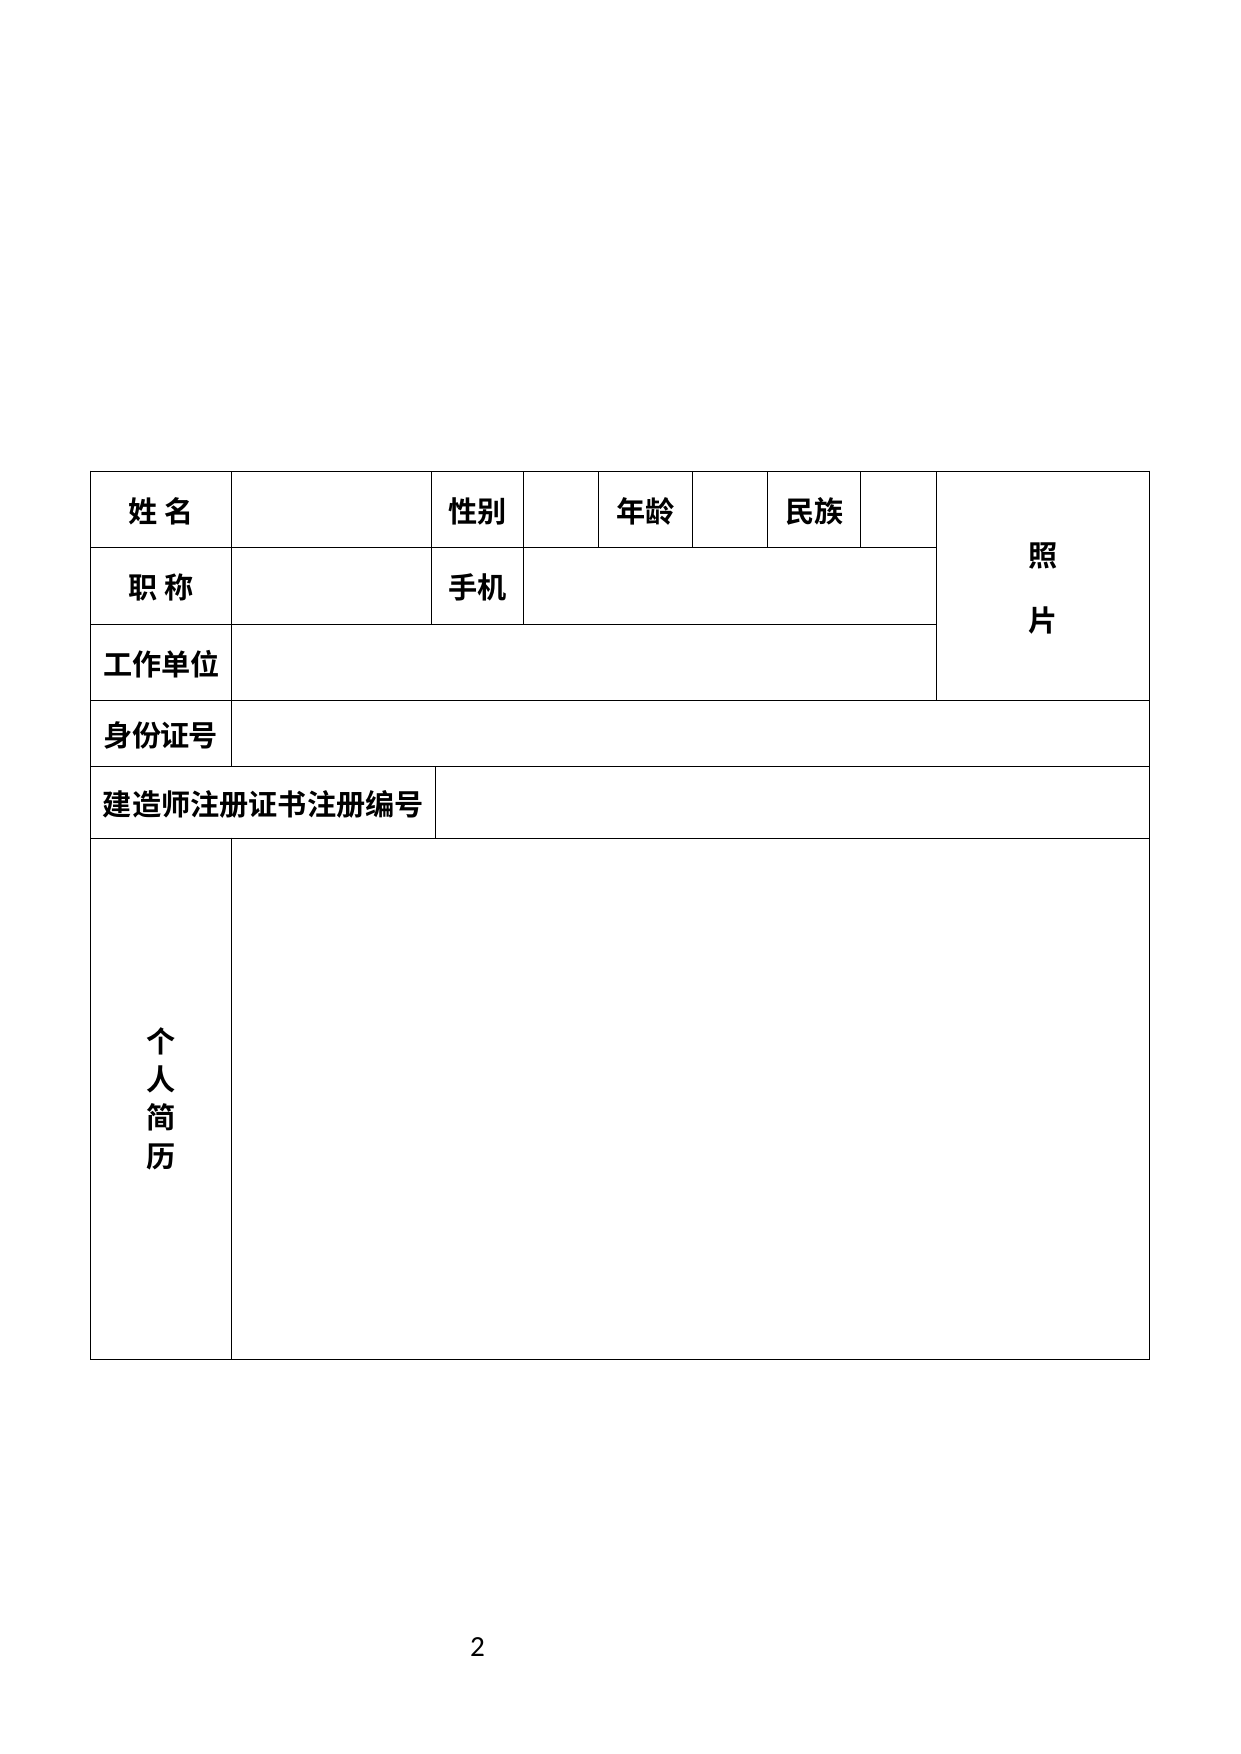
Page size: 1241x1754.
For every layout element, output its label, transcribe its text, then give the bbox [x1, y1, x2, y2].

table_cell [436, 767, 1149, 837]
table_header [861, 472, 936, 547]
table_cell 建造师注册证书注册编号 [91, 767, 435, 837]
table_header 年龄 [599, 472, 692, 547]
table_header [693, 472, 767, 547]
table_cell [232, 625, 936, 700]
table_header [232, 472, 431, 547]
table_header 性别 [432, 472, 523, 547]
table_cell 个人简历 [91, 839, 231, 1358]
table_header [524, 472, 598, 547]
table_header 民族 [768, 472, 860, 547]
table_cell 身份证号 [91, 701, 231, 766]
table_cell [232, 548, 431, 624]
table_cell [524, 548, 936, 624]
table_cell 职 称 [91, 548, 231, 624]
table_cell [232, 839, 1149, 1358]
table_header 姓 名 [91, 472, 231, 547]
table_header 照 片 [937, 472, 1149, 700]
table_cell 工作单位 [91, 625, 231, 700]
table_cell 手机 [432, 548, 523, 624]
table_cell [232, 701, 1149, 766]
